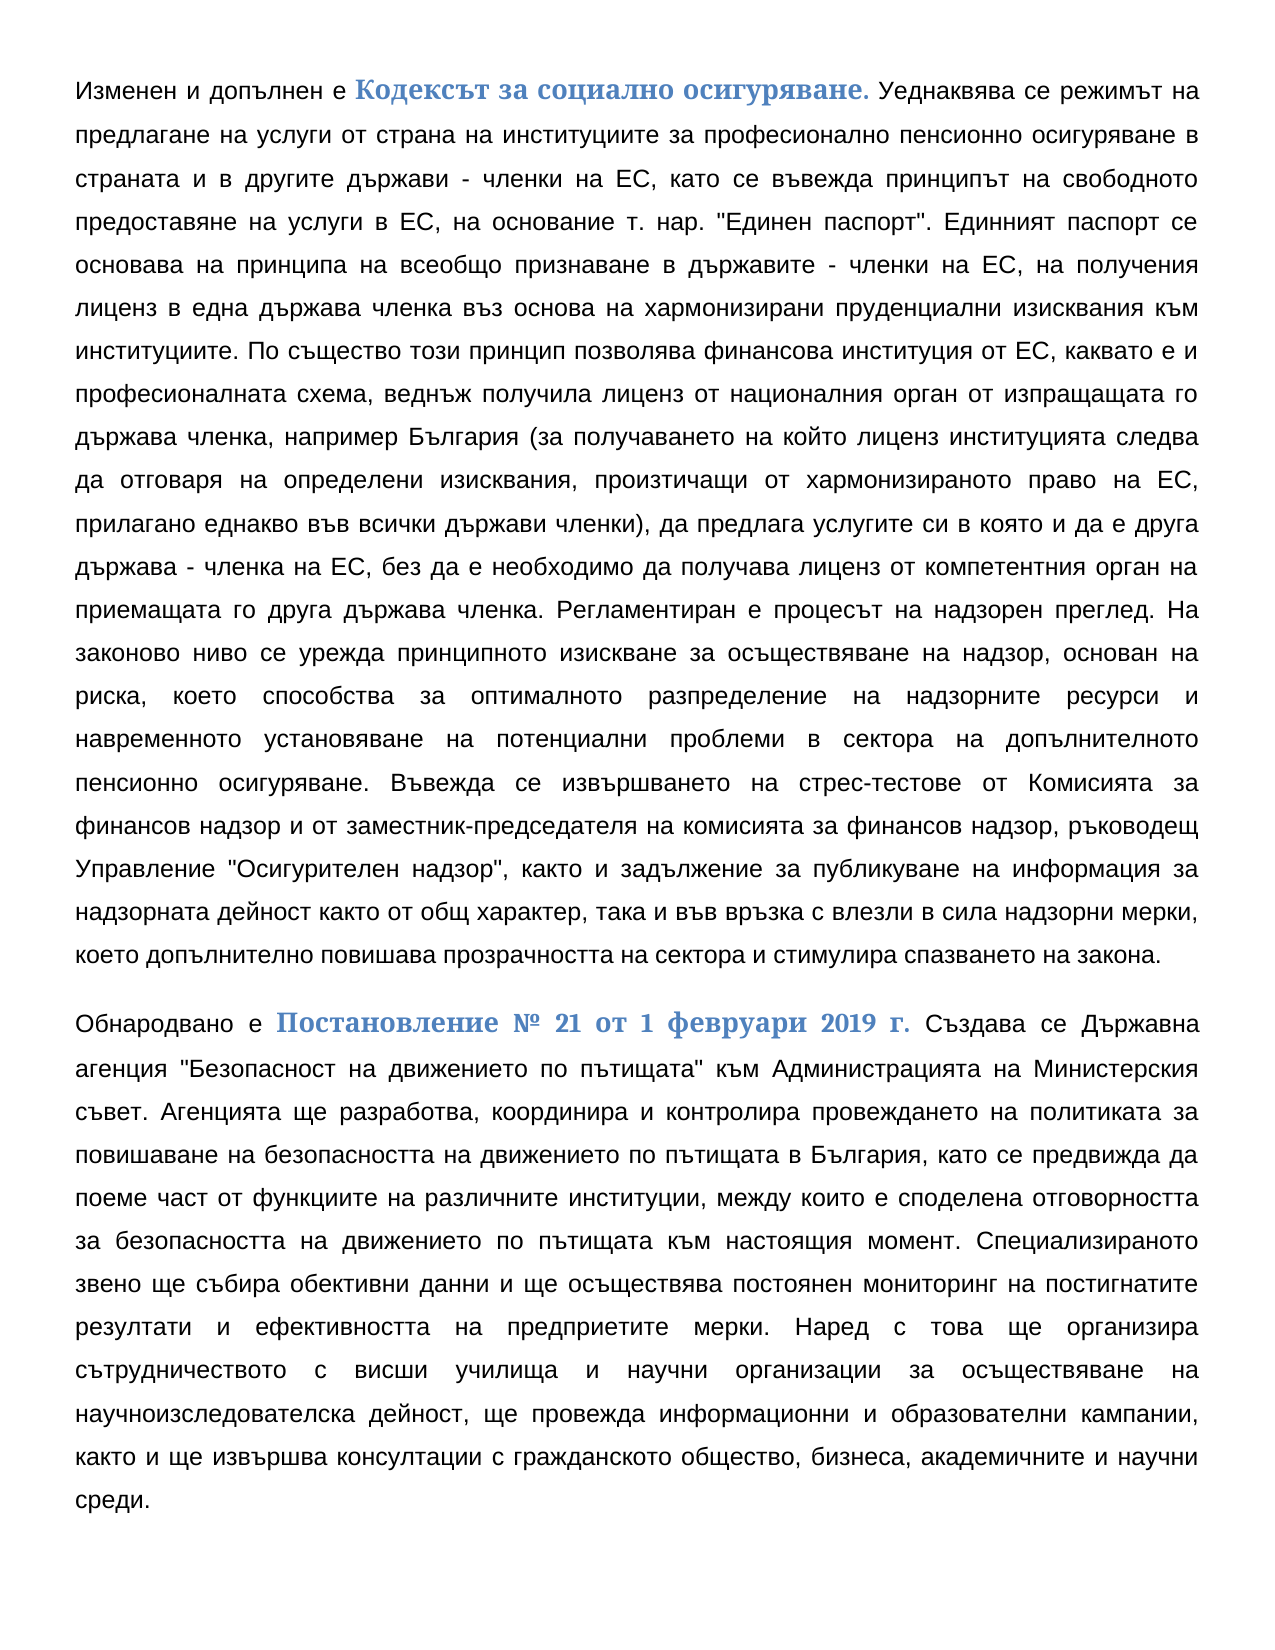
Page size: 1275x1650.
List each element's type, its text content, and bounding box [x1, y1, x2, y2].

text Обнародвано е Постановление № 21 от 1 февруари 2019 г. Създава се Държавна агенция "Безопасност на движението по пътищата" към Администрацията на Министерския съвет. Агенцията ще разработва, координира и контролира провеждането на политиката за повишаване на безопасността на движението по пътищата в България, като се предвижда да поеме част от функциите на различните институции, между които е споделена отговорността за безопасността на движението по пътищата към настоящия момент. Специализираното звено ще събира обективни данни и ще осъществява постоянен мониторинг на постигнатите резултати и ефективността на предприетите мерки. Наред с това ще организира сътрудничеството с висши училища и научни организации за осъществяване на научноизследователска дейност, ще провежда информационни и образователни кампании, както и ще извършва консултации с гражданското общество, бизнеса, академичните и научни среди. [75, 1008, 1200, 1514]
text Изменен и допълнен е Кодексът за социално осигуряване. Уеднаквява се режимът на предлагане на услуги от страна на институциите за професионално пенсионно осигуряване в страната и в другите държави - членки на ЕС, като се въвежда принципът на свободното предоставяне на услуги в ЕС, на основание т. нар. "Единен паспорт". Единният паспорт се основава на принципа на всеобщо признаване в държавите - членки на ЕС, на получения лиценз в една държава членка въз основа на хармонизирани пруденциални изисквания към институциите. По същество този принцип позволява финансова институция от ЕС, каквато е и професионалната схема, веднъж получила лиценз от националния орган от изпращащата го държава членка, например България (за получаването на който лиценз институцията следва да отговаря на определени изисквания, произтичащи от хармонизираното право на ЕС, прилагано еднакво във всички държави членки), да предлага услугите си в която и да е друга държава - членка на ЕС, без да е необходимо да получава лиценз от компетентния орган на приемащата го друга държава членка. Регламентиран е процесът на надзорен преглед. На законово ниво се урежда принципното изискване за осъществяване на надзор, основан на риска, което способства за оптималното разпределение на надзорните ресурси и навременното установяване на потенциални проблеми в сектора на допълнителното пенсионно осигуряване. Въвежда се извършването на стрес-тестове от Комисията за финансов надзор и от заместник-председателя на комисията за финансов надзор, ръководещ Управление "Осигурителен надзор", както и задължение за публикуване на информация за надзорната дейност както от общ характер, така и във връзка с влезли в сила надзорни мерки, което допълнително повишава прозрачността на сектора и стимулира спазването на закона. [75, 75, 1200, 969]
